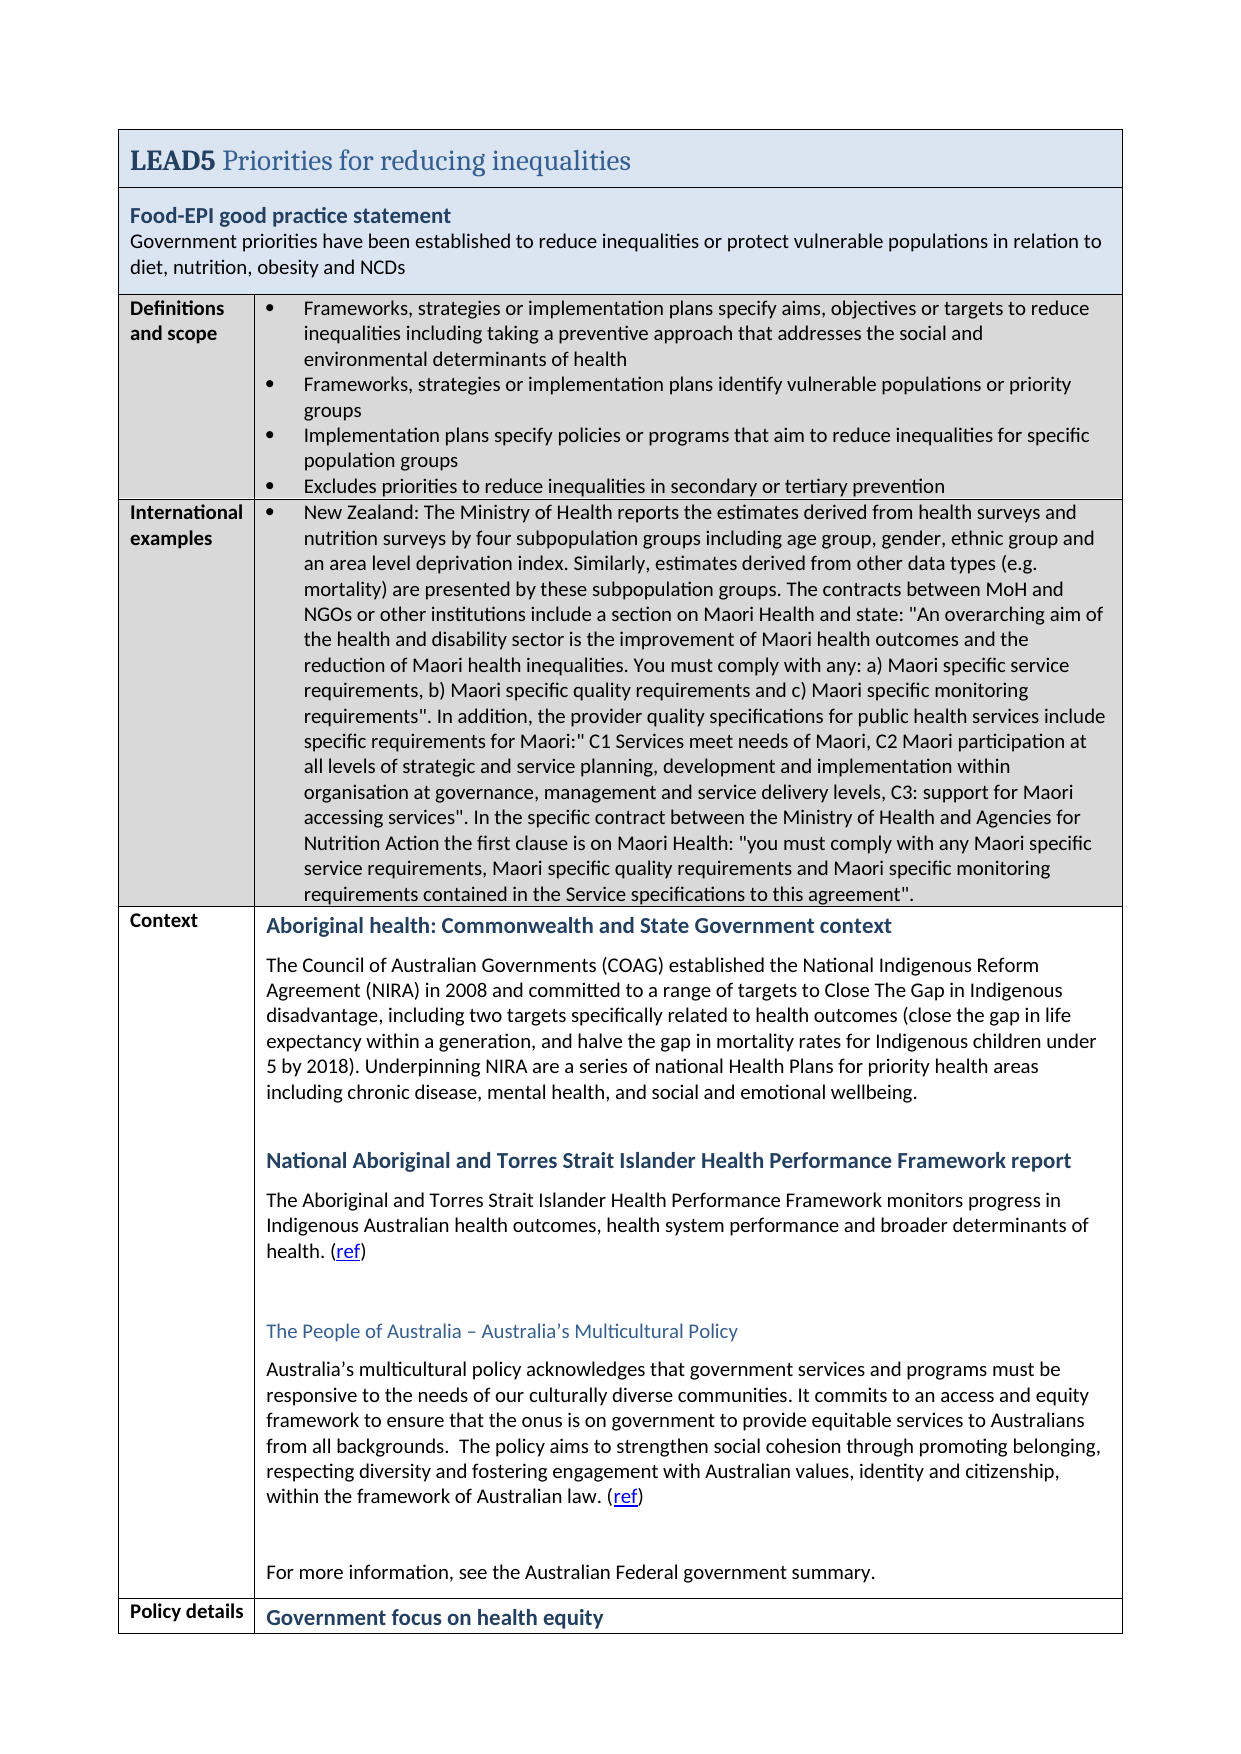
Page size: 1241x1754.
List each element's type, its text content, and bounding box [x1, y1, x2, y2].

table_cell New Zealand: The Ministry of Health reports the estimates derived from health surveys and nutrition surveys by four subpopulation groups including age group, gender, ethnic group and an area level deprivation index. Similarly, estimates derived from other data types (e.g. mortality) are presented by these subpopulation groups. The contracts between MoH and NGOs or other institutions include a section on Maori Health and state: "An overarching aim of the health and disability sector is the improvement of Maori health outcomes and the reduction of Maori health inequalities. You must comply with any: a) Maori specific service requirements, b) Maori specific quality requirements and c) Maori specific monitoring requirements". In addition, the provider quality specifications for public health services include specific requirements for Maori:" C1 Services meet needs of Maori, C2 Maori participation at all levels of strategic and service planning, development and implementation within organisation at governance, management and service delivery levels, C3: support for Maori accessing services". In the specific contract between the Ministry of Health and Agencies for Nutrition Action the first clause is on Maori Health: "you must comply with any Maori specific service requirements, Maori specific quality requirements and Maori specific monitoring requirements contained in the Service specifications to this agreement". [255, 500, 1122, 906]
table_cell Definitions and scope [119, 295, 254, 498]
table_cell Aboriginal health: Commonwealth and State Government context The Council of Australian Governments (COAG) established the National Indigenous Reform Agreement (NIRA) in 2008 and committed to a range of targets to Close The Gap in Indigenous disadvantage, including two targets specifically related to health outcomes (close the gap in life expectancy within a generation, and halve the gap in mortality rates for Indigenous children under 5 by 2018). Underpinning NIRA are a series of national Health Plans for priority health areas including chronic disease, mental health, and social and emotional wellbeing. National Aboriginal and Torres Strait Islander Health Performance Framework report The Aboriginal and Torres Strait Islander Health Performance Framework monitors progress in Indigenous Australian health outcomes, health system performance and broader determinants of health. (ref) The People of Australia – Australia’s Multicultural Policy Australia’s multicultural policy acknowledges that government services and programs must be responsive to the needs of our culturally diverse communities. It commits to an access and equity framework to ensure that the onus is on government to provide equitable services to Australians from all backgrounds. The policy aims to strengthen social cohesion through promoting belonging, respecting diversity and fostering engagement with Australian values, identity and citizenship, within the framework of Australian law. (ref) For more information, see the Australian Federal government summary. [255, 907, 1122, 1597]
table_cell International examples [119, 500, 254, 906]
table_cell Policy details [119, 1599, 254, 1633]
table_cell Food-EPI good practice statement Government priorities have been established to reduce inequalities or protect vulnerable populations in relation to diet, nutrition, obesity and NCDs [119, 188, 1122, 294]
table_header LEAD5 Priorities for reducing inequalities [119, 130, 1122, 187]
table_cell Context [119, 907, 254, 1597]
table_cell Frameworks, strategies or implementation plans specify aims, objectives or targets to reduce inequalities including taking a preventive approach that addresses the social and environmental determinants of health Frameworks, strategies or implementation plans identify vulnerable populations or priority groups Implementation plans specify policies or programs that aim to reduce inequalities for specific population groups Excludes priorities to reduce inequalities in secondary or tertiary prevention [255, 295, 1122, 498]
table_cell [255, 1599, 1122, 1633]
